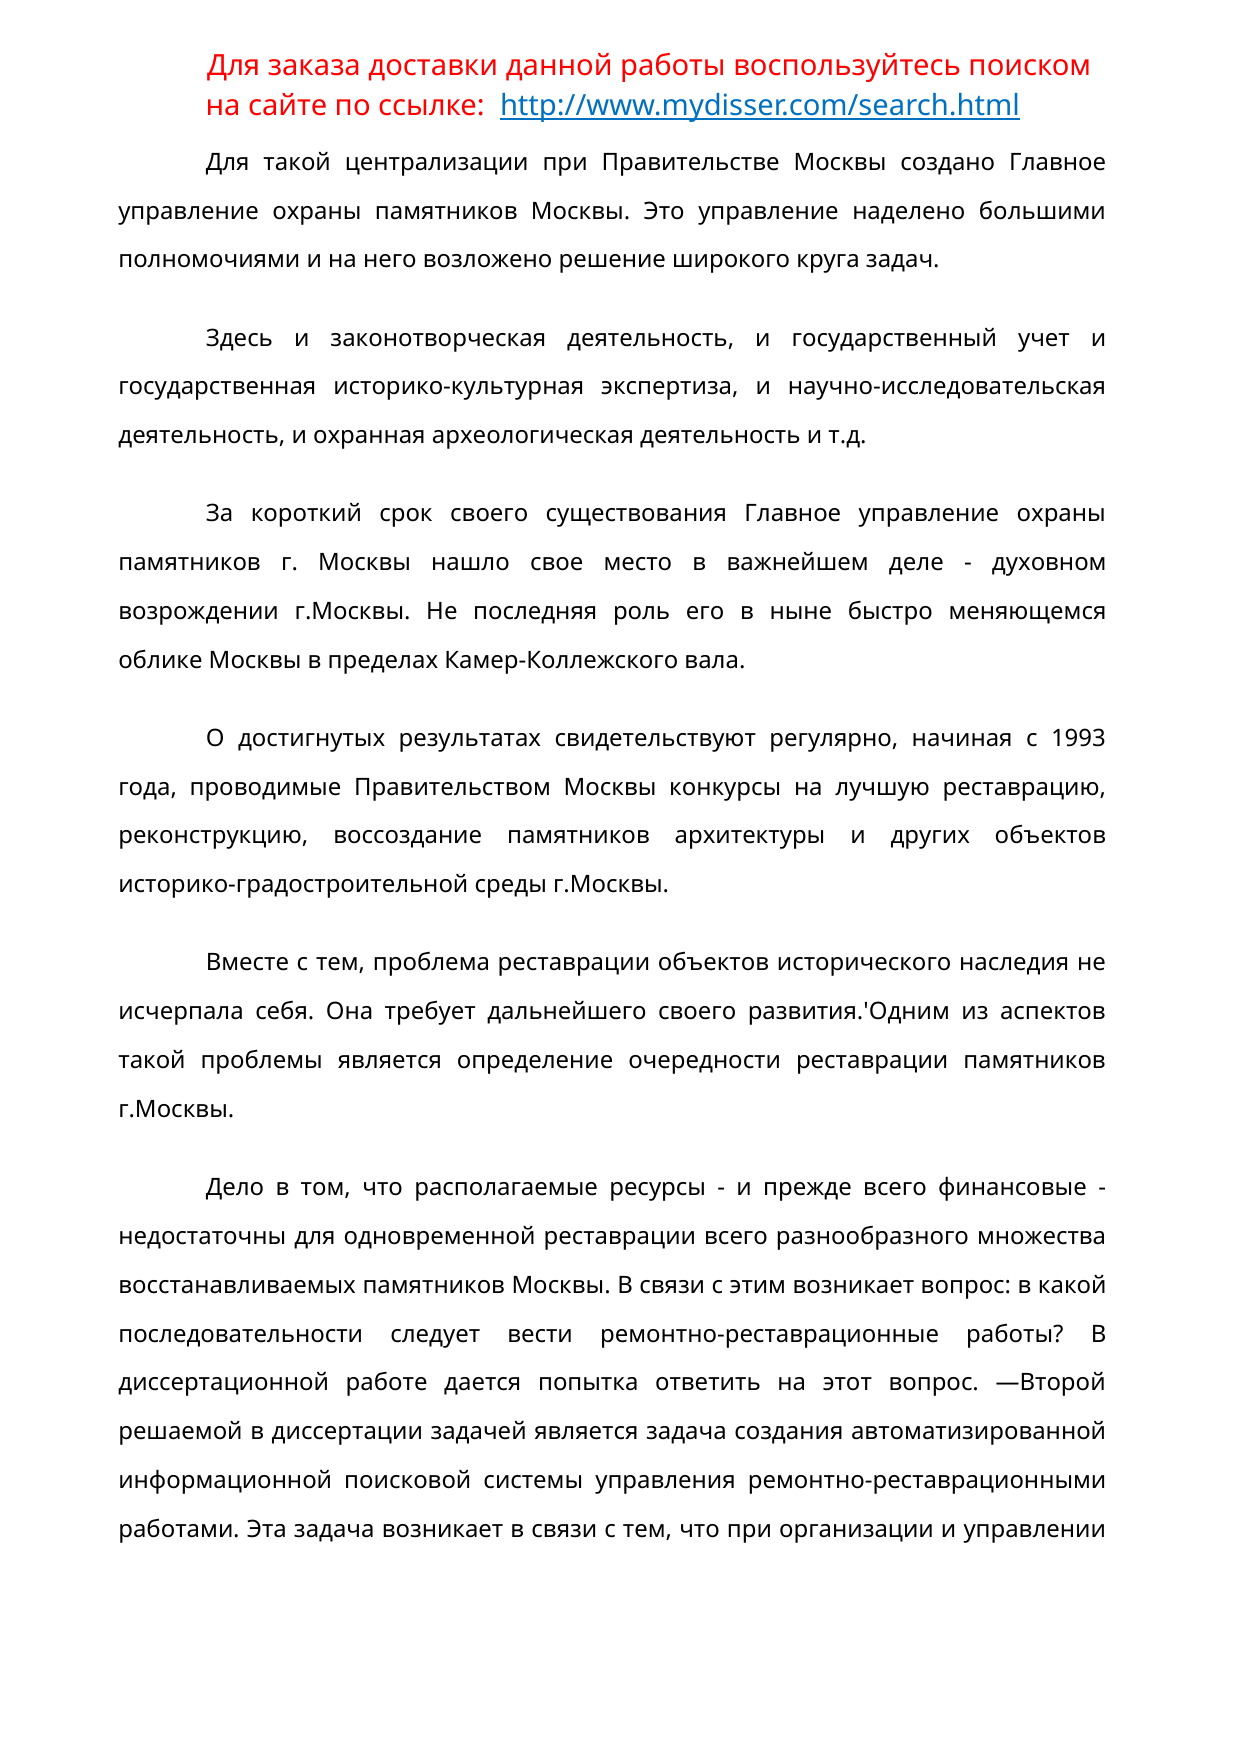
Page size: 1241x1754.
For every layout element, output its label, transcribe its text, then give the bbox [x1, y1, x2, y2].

text За короткий срок своего существования Главное управление охраны памятников г. Москвы нашло свое место в важнейшем деле - духовном возрождении г.Москвы. Не последняя роль его в ныне быстро меняющемся облике Москвы в пределах Камер-Коллежского вала. [118, 496, 1107, 675]
text Вместе с тем, проблема реставрации объектов исторического наследия не исчерпала себя. Она требует дальнейшего своего развития.'Одним из аспектов такой проблемы является определение очередности реставрации памятников г.Москвы. [118, 945, 1107, 1124]
text Здесь и законотворческая деятельность, и государственный учет и государственная историко-культурная экспертиза, и научно-исследовательская деятельность, и охранная археологическая деятельность и т.д. [118, 320, 1107, 451]
text О достигнутых результатах свидетельствуют регулярно, начиная с 1993 года, проводимые Правительством Москвы конкурсы на лучшую реставрацию, реконструкцию, воссоздание памятников архитектуры и других объектов историко-градостроительной среды г.Москвы. [118, 721, 1107, 900]
text Для такой централизации при Правительстве Москвы создано Главное управление охраны памятников Москвы. Это управление наделено большими полномочиями и на него возложено решение широкого круга задач. [118, 144, 1107, 275]
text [118, 1170, 1107, 1544]
